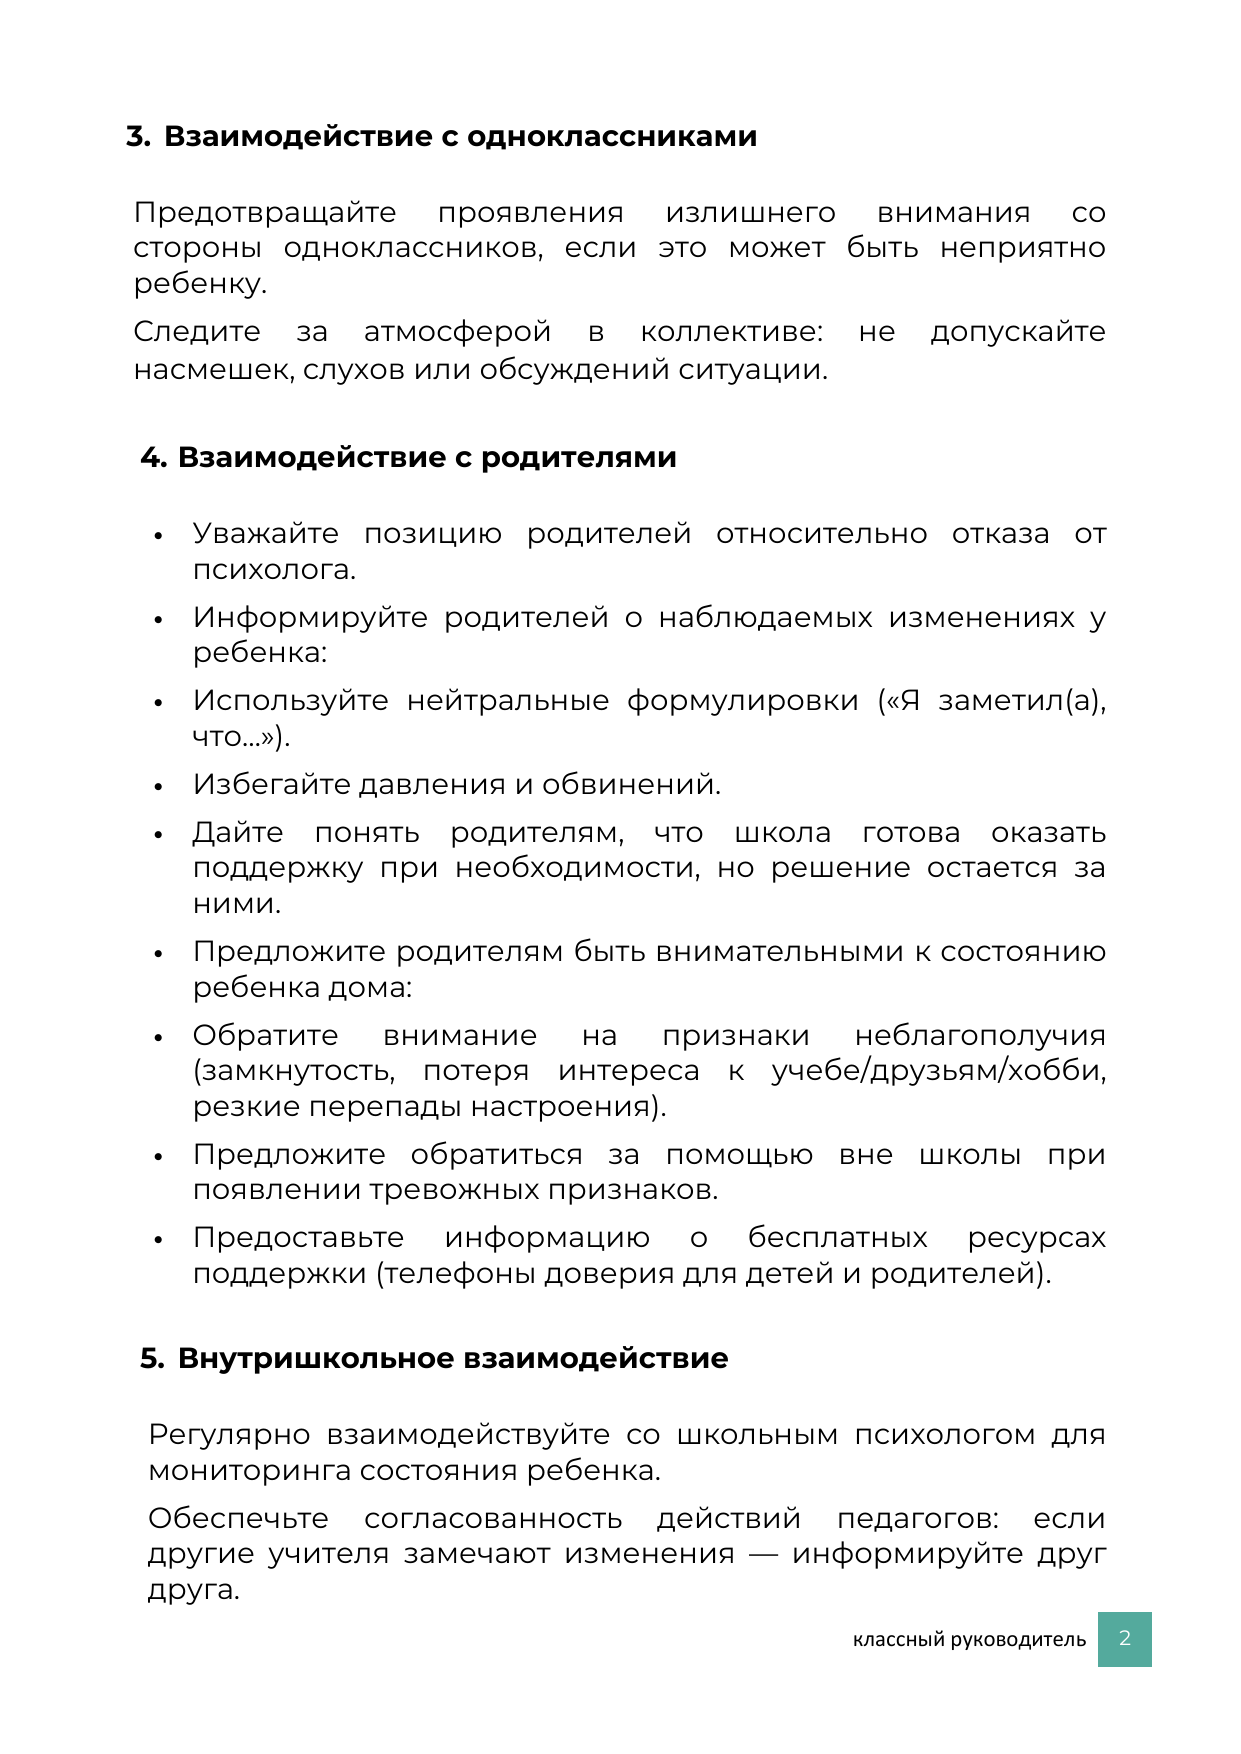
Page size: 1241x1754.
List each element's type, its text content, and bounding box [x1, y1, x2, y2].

list Предложите родителям быть внимательными к состоянию ребенка дома: [154, 933, 1107, 1004]
list Взаимодействие с одноклассниками [126, 118, 1107, 154]
list Избегайте давления и обвинений. [154, 766, 1107, 802]
text Регулярно взаимодействуйте со школьным психологом для мониторинга состояния ребенка. [148, 1416, 1107, 1487]
text Обеспечьте согласованность действий педагогов: если другие учителя замечают изменения — информируйте друг друга. [148, 1500, 1107, 1606]
list Дайте понять родителям, что школа готова оказать поддержку при необходимости, но решение остается за ними. [154, 814, 1107, 921]
text Предотвращайте проявления излишнего внимания со стороны одноклассников, если это может быть неприятно ребенку. [133, 194, 1107, 301]
text Следите за атмосферой в коллективе: не допускайте насмешек, слухов или обсуждений ситуации. [133, 313, 1107, 387]
list Используйте нейтральные формулировки («Я заметил(а), что…»). [154, 683, 1107, 754]
list Внутришкольное взаимодействие [140, 1340, 1107, 1376]
list Информируйте родителей о наблюдаемых изменениях у ребенка: [154, 599, 1107, 670]
list Обратите внимание на признаки неблагополучия (замкнутость, потеря интереса к учебе/друзьям/хобби, резкие перепады настроения). [154, 1017, 1107, 1123]
list Предоставьте информацию о бесплатных ресурсах поддержки (телефоны доверия для детей и родителей). [154, 1219, 1107, 1290]
list Уважайте позицию родителей относительно отказа от психолога. [154, 516, 1107, 587]
list Предложите обратиться за помощью вне школы при появлении тревожных признаков. [154, 1136, 1107, 1207]
list Взаимодействие с родителями [140, 440, 1107, 475]
